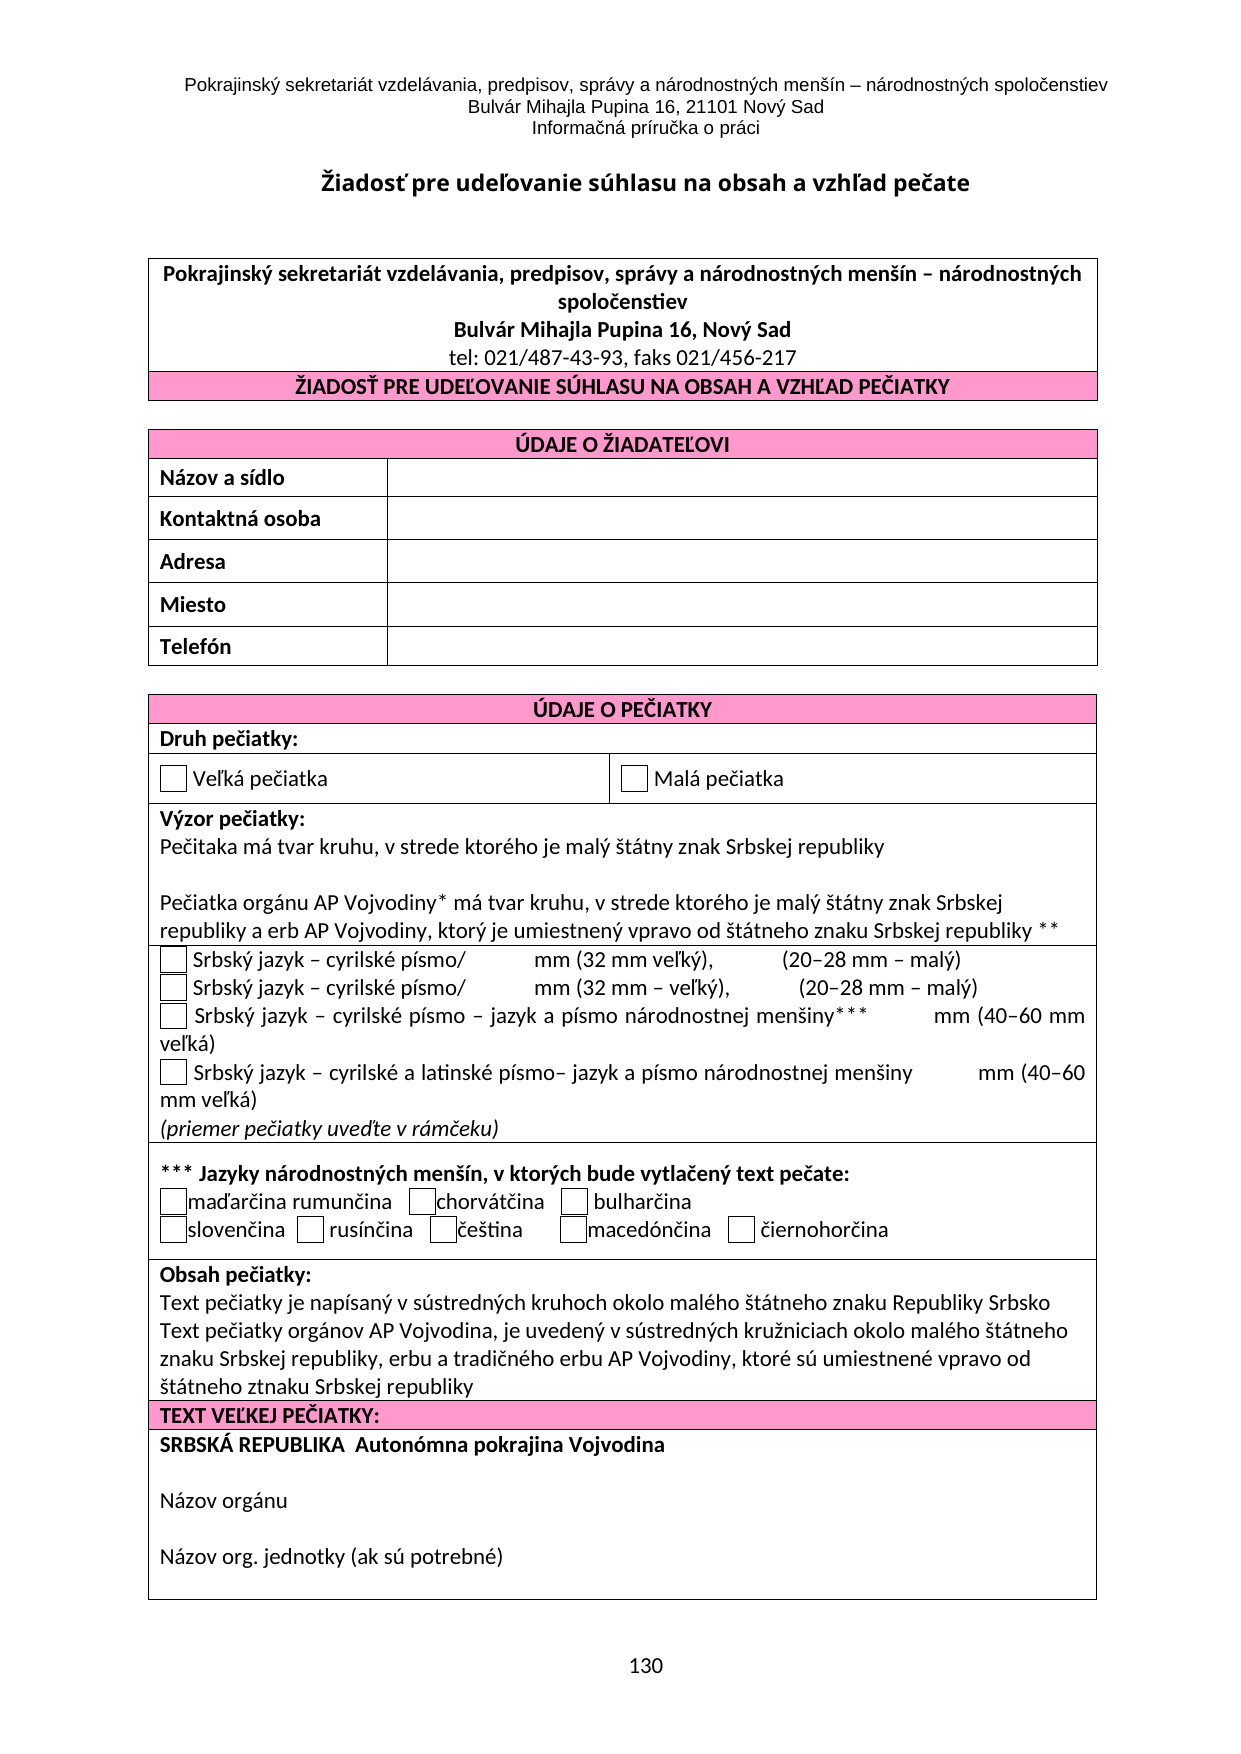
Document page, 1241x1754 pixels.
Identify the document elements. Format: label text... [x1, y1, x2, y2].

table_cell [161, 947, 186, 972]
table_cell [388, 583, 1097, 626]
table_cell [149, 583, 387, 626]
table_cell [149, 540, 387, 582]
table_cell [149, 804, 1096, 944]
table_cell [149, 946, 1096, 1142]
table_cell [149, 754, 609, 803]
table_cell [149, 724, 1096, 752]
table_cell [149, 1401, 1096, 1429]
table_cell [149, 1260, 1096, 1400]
text Žiadosť pre udeľovanie súhlasu na obsah a vzhľad pečate [148, 167, 1144, 198]
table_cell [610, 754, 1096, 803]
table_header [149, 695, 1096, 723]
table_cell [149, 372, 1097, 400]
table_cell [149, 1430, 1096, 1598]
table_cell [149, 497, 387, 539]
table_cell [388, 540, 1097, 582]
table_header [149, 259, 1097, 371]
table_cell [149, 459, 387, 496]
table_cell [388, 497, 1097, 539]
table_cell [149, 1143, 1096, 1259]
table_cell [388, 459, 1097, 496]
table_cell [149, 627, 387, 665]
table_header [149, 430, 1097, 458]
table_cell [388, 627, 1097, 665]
